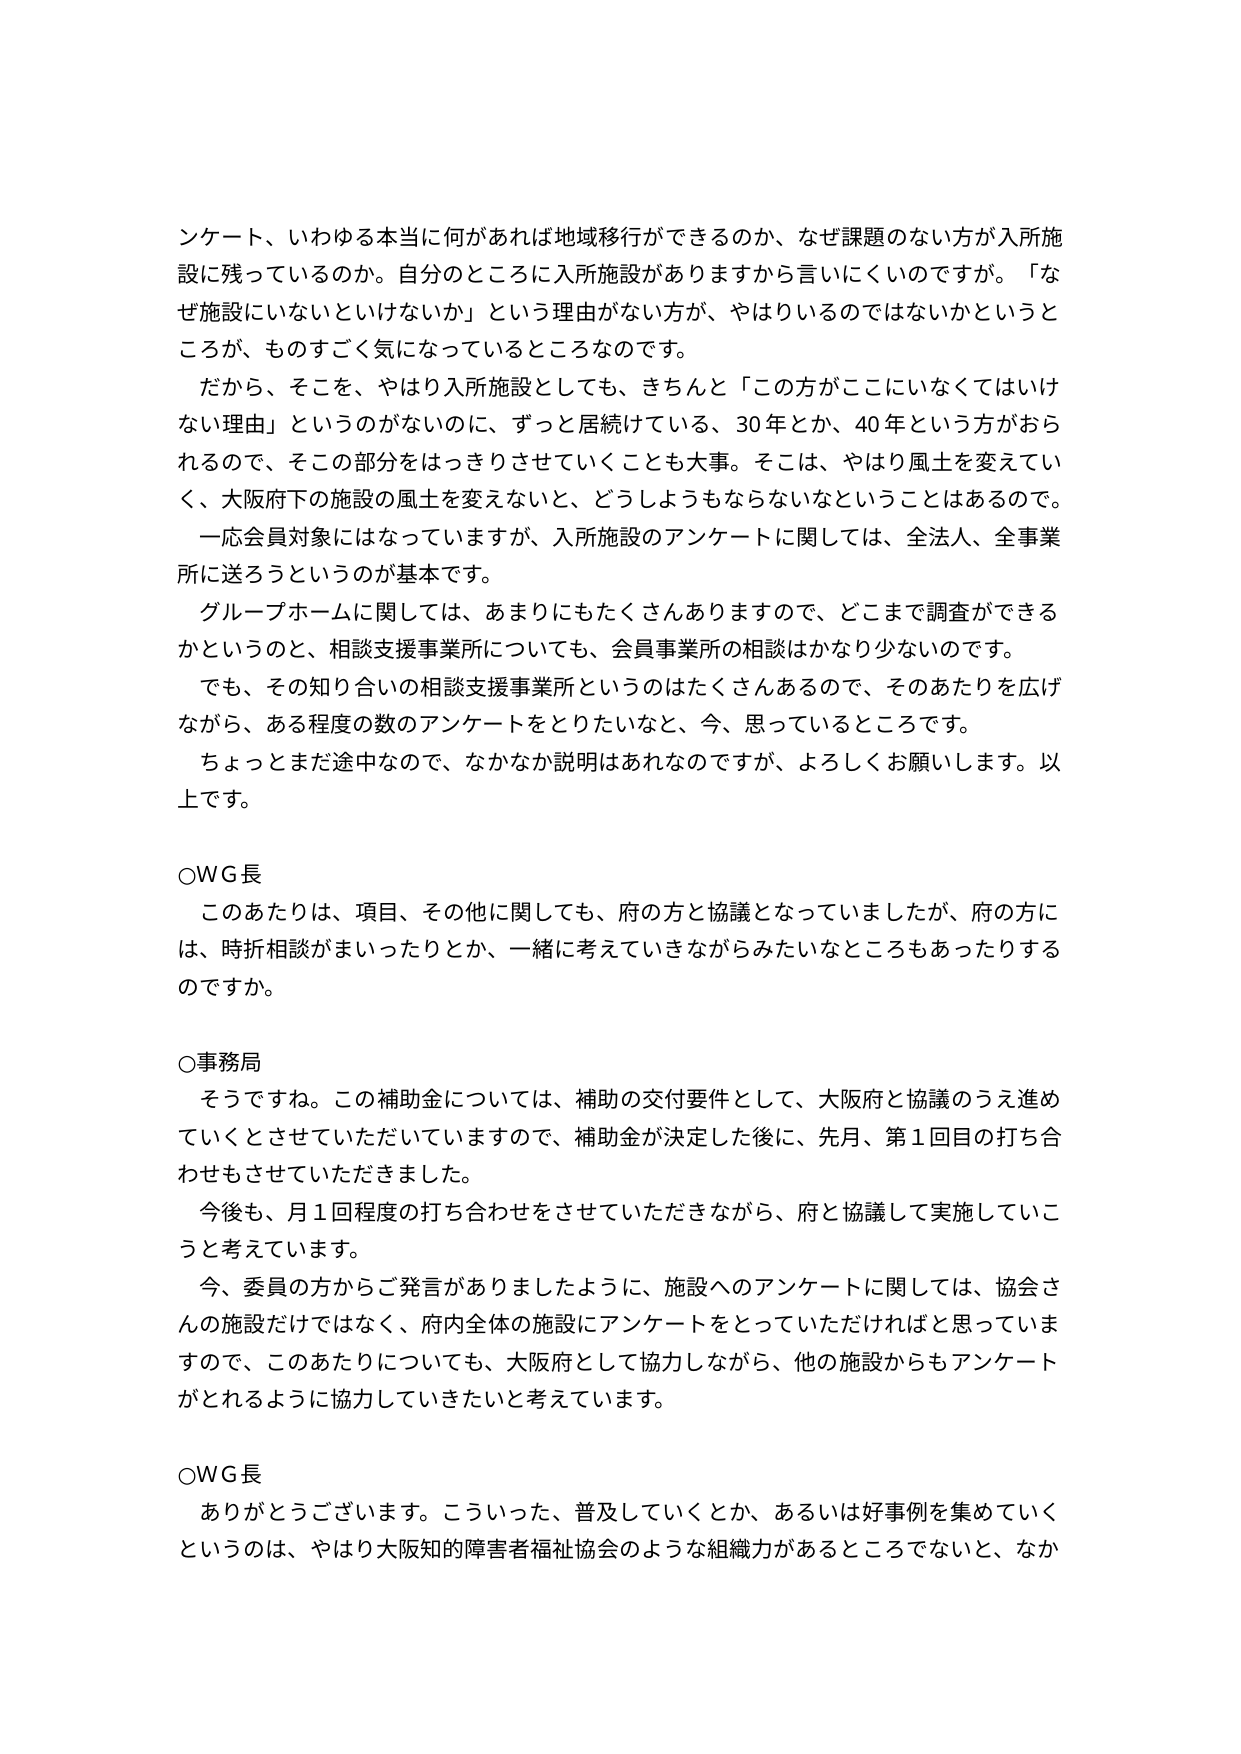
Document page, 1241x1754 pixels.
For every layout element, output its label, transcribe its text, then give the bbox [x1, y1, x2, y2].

text 今後も、月１回程度の打ち合わせをさせていただきながら、府と協議して実施していこうと考えています。 [177, 1192, 1063, 1267]
text ちょっとまだ途中なので、なかなか説明はあれなのですが、よろしくお願いします。以上です。 [177, 742, 1063, 817]
text 今、委員の方からご発言がありましたように、施設へのアンケートに関しては、協会さんの施設だけではなく、府内全体の施設にアンケートをとっていただければと思っていますので、このあたりについても、大阪府として協力しながら、他の施設からもアンケートがとれるように協力していきたいと考えています。 [177, 1267, 1063, 1417]
text このあたりは、項目、その他に関しても、府の方と協議となっていましたが、府の方には、時折相談がまいったりとか、一緒に考えていきながらみたいなところもあったりするのですか。 [177, 892, 1063, 1004]
text でも、その知り合いの相談支援事業所というのはたくさんあるので、そのあたりを広げながら、ある程度の数のアンケートをとりたいなと、今、思っているところです。 [177, 667, 1063, 742]
text ○ＷＧ長 [177, 854, 1063, 892]
text そうですね。この補助金については、補助の交付要件として、大阪府と協議のうえ進めていくとさせていただいていますので、補助金が決定した後に、先月、第１回目の打ち合わせもさせていただきました。 [177, 1079, 1063, 1192]
text グループホームに関しては、あまりにもたくさんありますので、どこまで調査ができるかというのと、相談支援事業所についても、会員事業所の相談はかなり少ないのです。 [177, 592, 1063, 667]
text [177, 1492, 1063, 1567]
text 一応会員対象にはなっていますが、入所施設のアンケートに関しては、全法人、全事業所に送ろうというのが基本です。 [177, 517, 1063, 592]
text だから、そこを、やはり入所施設としても、きちんと「この方がここにいなくてはいけない理由」というのがないのに、ずっと居続けている、30年とか、40年という方がおられるので、そこの部分をはっきりさせていくことも大事。そこは、やはり風土を変えていく、大阪府下の施設の風土を変えないと、どうしようもならないなということはあるので。 [177, 367, 1063, 517]
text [177, 217, 1063, 367]
text ○事務局 [177, 1042, 1063, 1079]
text ○ＷＧ長 [177, 1454, 1063, 1492]
